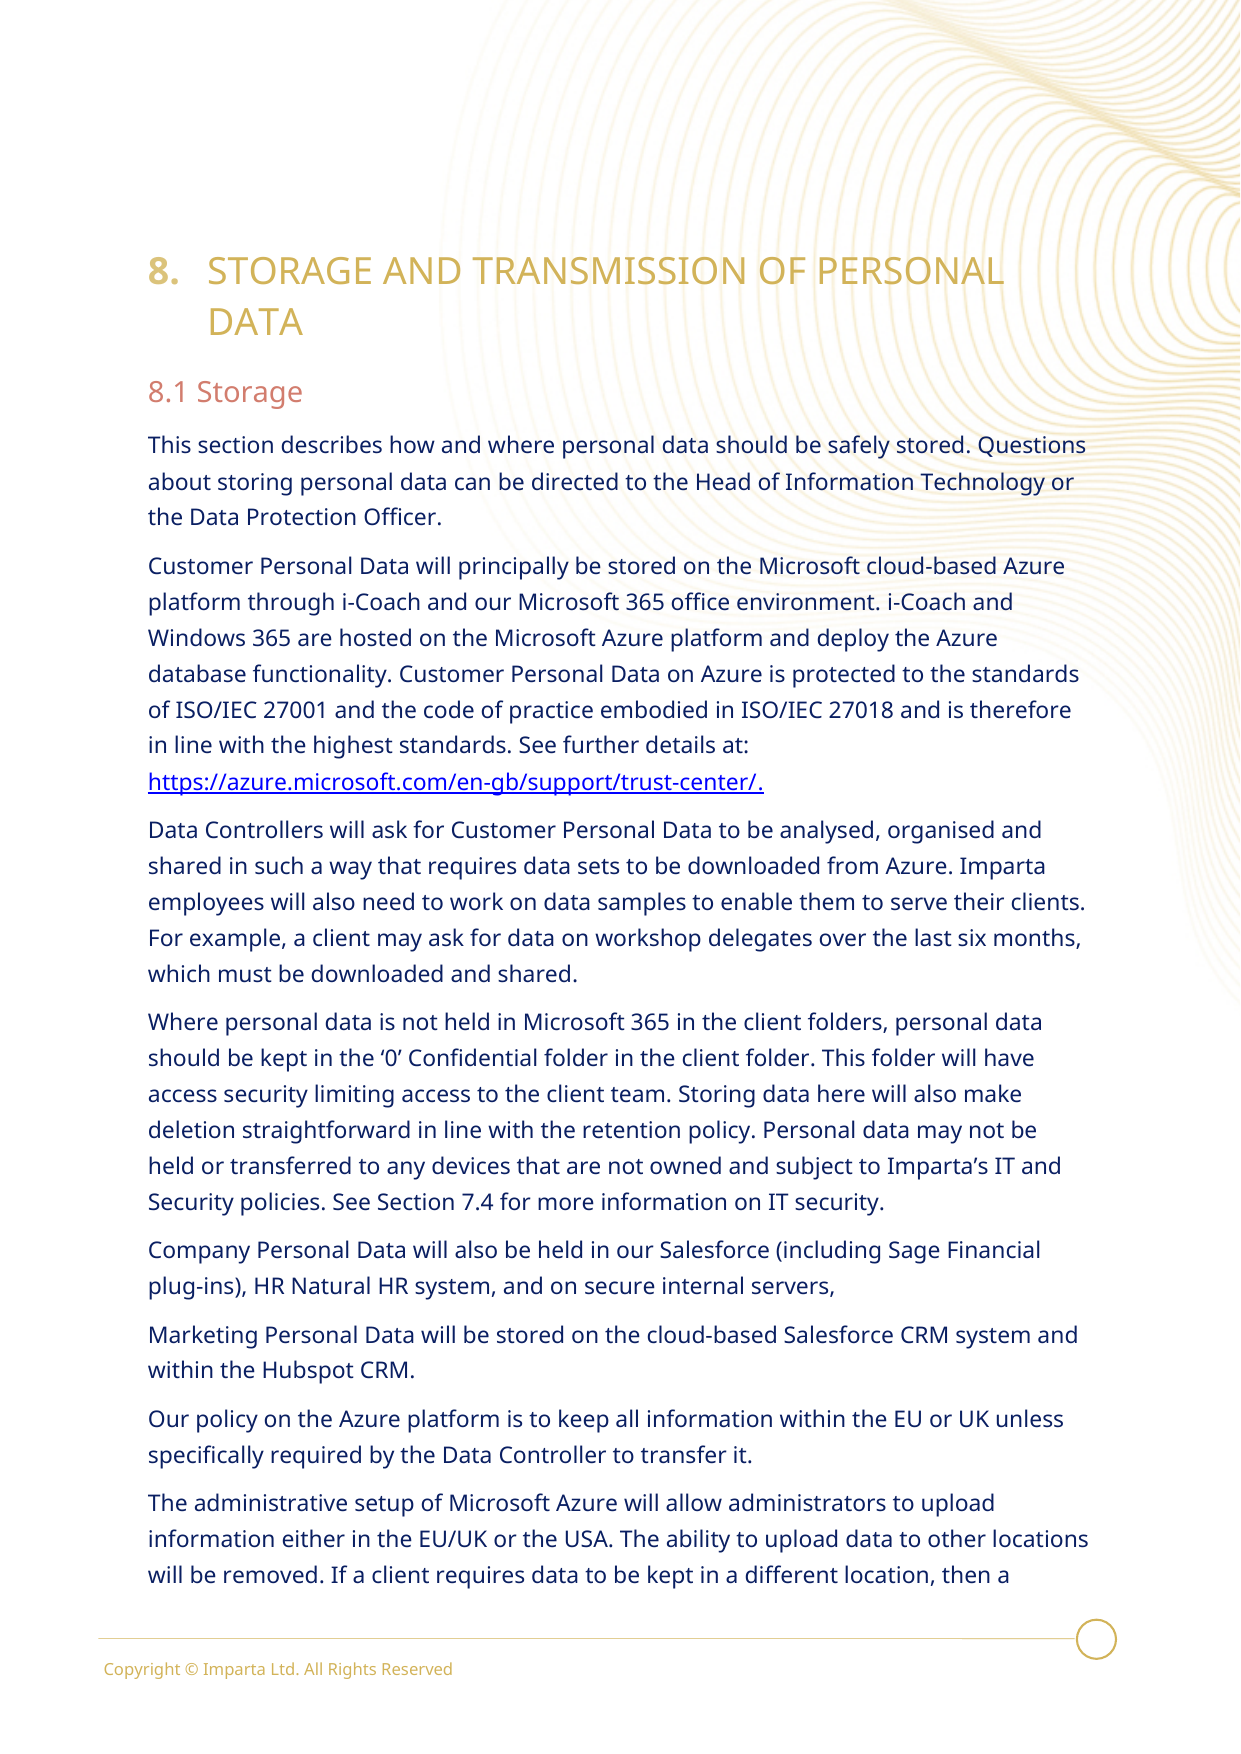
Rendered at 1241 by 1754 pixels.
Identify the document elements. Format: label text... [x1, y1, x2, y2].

picture [438, 0, 1241, 1094]
subtitle 8.1 Storage [148, 371, 1090, 411]
subtitle Storage and Transmission of Personal Data [148, 244, 1096, 346]
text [148, 1487, 1090, 1590]
text Customer Personal Data will principally be stored on the Microsoft cloud-based Azure platform through i-Coach and our Microsoft 365 office environment. i-Coach and Windows 365 are hosted on the Microsoft Azure platform and deploy the Azure database functionality. Customer Personal Data on Azure is protected to the standards of ISO/IEC 27001 and the code of practice embodied in ISO/IEC 27018 and is therefore in line with the highest standards. See further details at: https://azure.microsoft.com/en-gb/support/trust-center/. [148, 550, 1090, 797]
text Marketing Personal Data will be stored on the cloud-based Salesforce CRM system and within the Hubspot CRM. [148, 1318, 1090, 1386]
text Data Controllers will ask for Customer Personal Data to be analysed, organised and shared in such a way that requires data sets to be downloaded from Azure. Imparta employees will also need to work on data samples to enable them to serve their clients. For example, a client may ask for data on workshop delegates over the last six months, which must be downloaded and shared. [148, 814, 1090, 989]
text This section describes how and where personal data should be safely stored. Questions about storing personal data can be directed to the Head of Information Technology or the Data Protection Officer. [148, 429, 1090, 533]
text Our policy on the Azure platform is to keep all information within the EU or UK unless specifically required by the Data Controller to transfer it. [148, 1403, 1090, 1470]
text Where personal data is not held in Microsoft 365 in the client folders, personal data should be kept in the ‘0’ Confidential folder in the client folder. This folder will have access security limiting access to the client team. Storing data here will also make deletion straightforward in line with the retention policy. Personal data may not be held or transferred to any devices that are not owned and subject to Imparta’s IT and Security policies. See Section 7.4 for more information on IT security. [148, 1006, 1090, 1217]
text Company Personal Data will also be held in our Salesforce (including Sage Financial plug-ins), HR Natural HR system, and on secure internal servers, [148, 1234, 1090, 1301]
